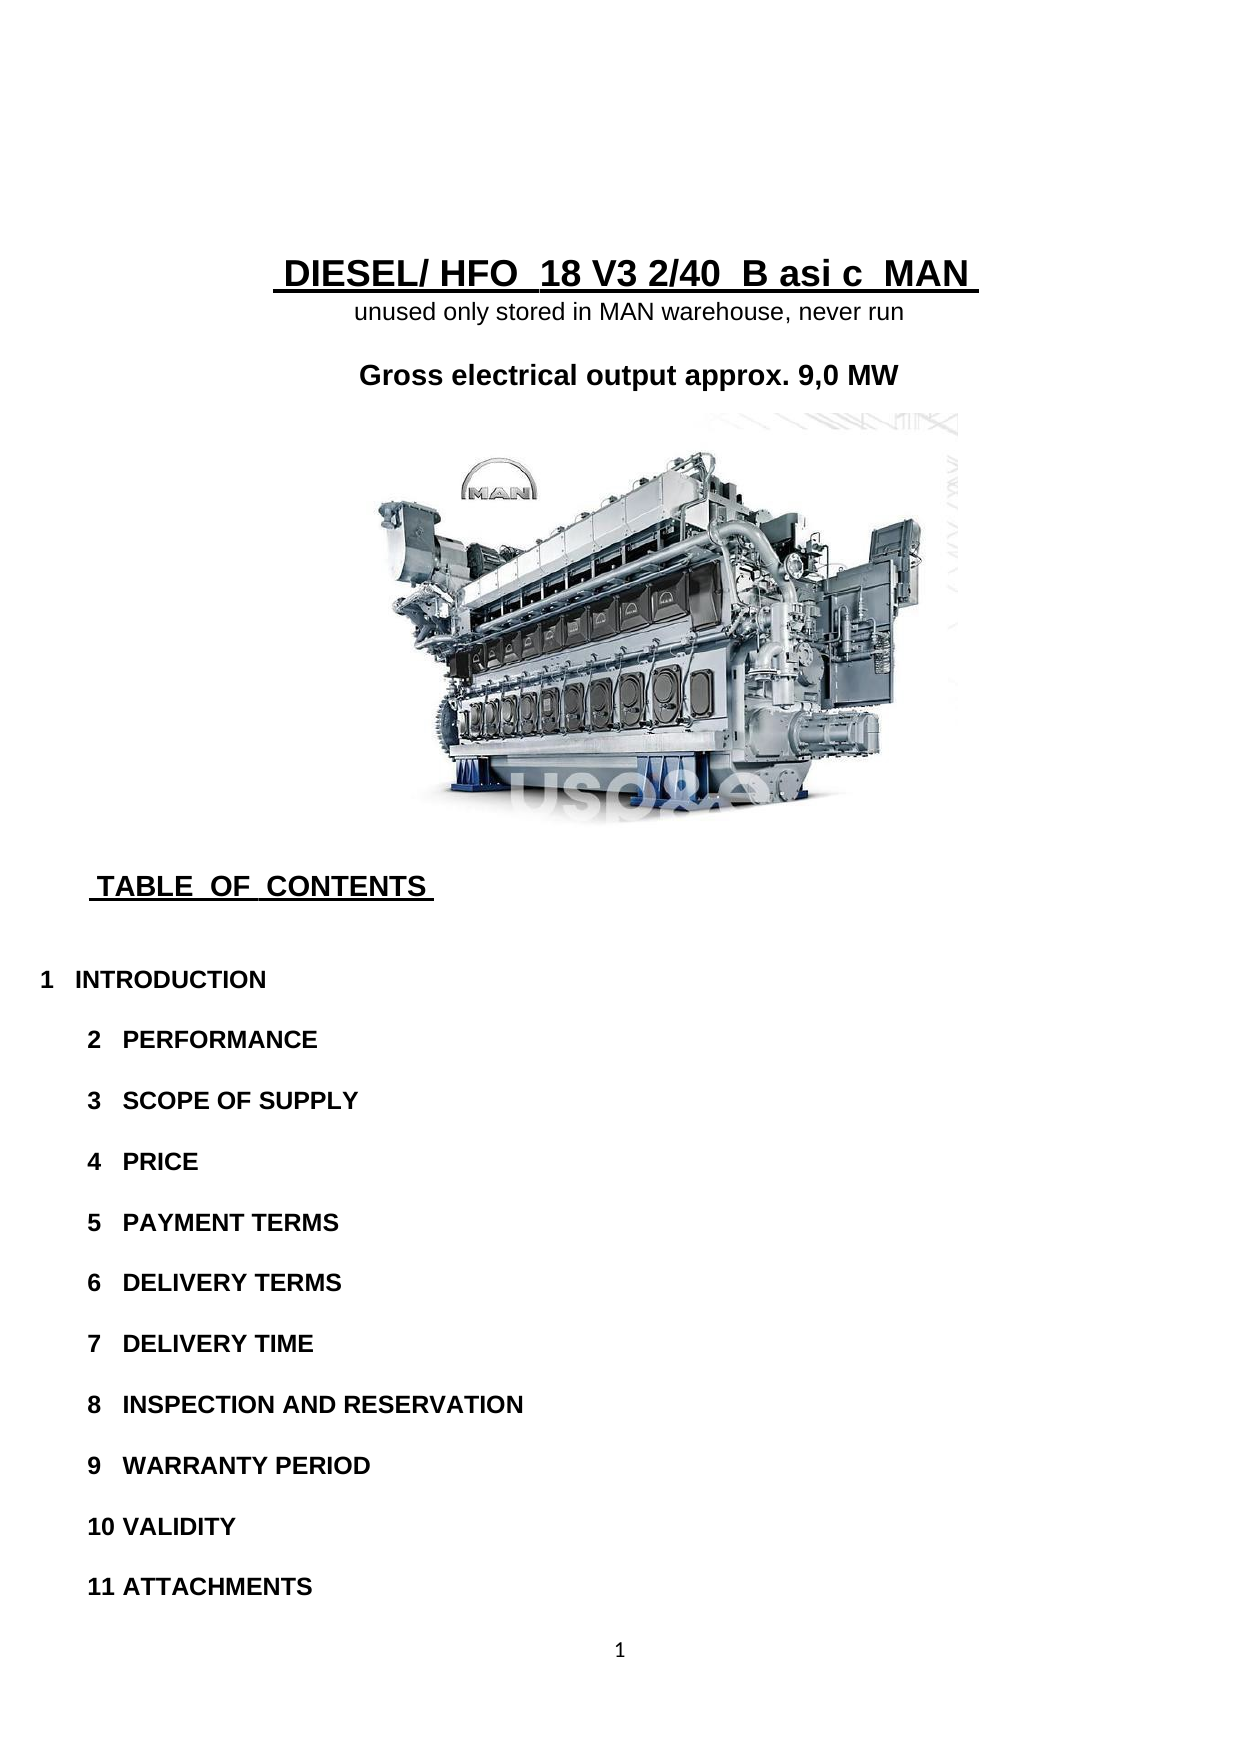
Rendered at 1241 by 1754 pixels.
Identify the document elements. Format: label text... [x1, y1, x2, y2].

list ATTACHMENTS [87, 1572, 1065, 1601]
list DELIVERY TIME [87, 1329, 1065, 1358]
list INSPECTION AND RESERVATION [87, 1390, 1065, 1419]
list WARRANTY PERIOD [87, 1451, 1065, 1479]
subtitle Gross electrical output approx. 9,0 MW [192, 358, 1065, 392]
list VALIDITY [87, 1511, 1065, 1540]
list PERFORMANCE [87, 1025, 1065, 1054]
picture [322, 413, 958, 843]
list SCOPE OF SUPPLY [87, 1086, 1065, 1115]
list DELIVERY TERMS [87, 1268, 1065, 1297]
text DIESEL/ HFO 18 V3 2/40 B asi c MAN [176, 251, 1065, 294]
list PRICE [87, 1147, 1065, 1176]
text unused only stored in MAN warehouse, never run [193, 297, 1065, 326]
text TABLE OF CONTENTS [88, 869, 1065, 903]
list PAYMENT TERMS [87, 1208, 1065, 1236]
subtitle INTRODUCTION [40, 965, 1065, 993]
